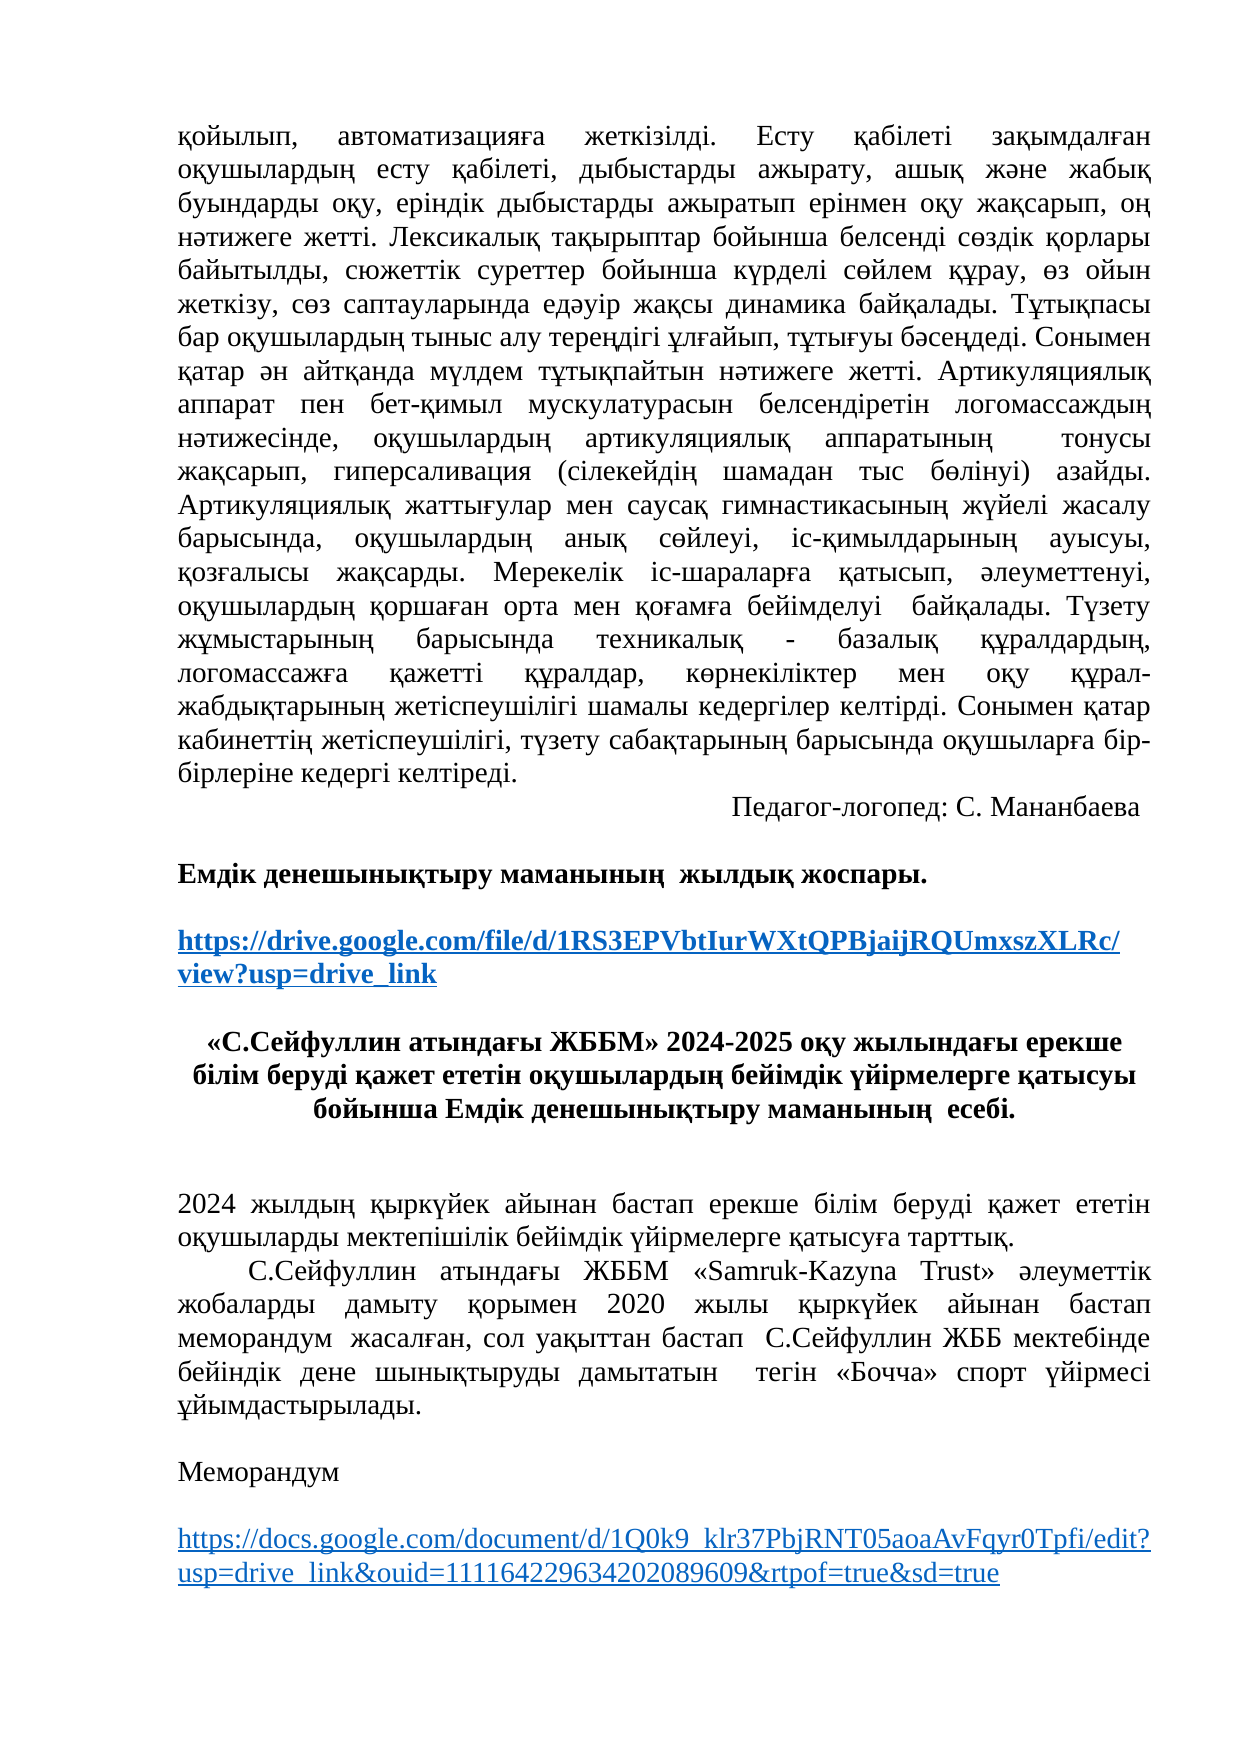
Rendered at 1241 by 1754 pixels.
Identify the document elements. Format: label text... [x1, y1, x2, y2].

text Педагог-логопед: С. Мананбаева [177, 789, 1152, 822]
text С.Сейфуллин атындағы ЖББМ «Samruk-Kazyna Trust» әлеуметтік жобаларды дамыту қорымен 2020 жылы қыркүйек айынан бастап меморандум жасалған, сол уақыттан бастап С.Сейфуллин ЖББ мектебінде бейіндік дене шынықтыруды дамытатын тегін «Бочча» спорт үйірмесі ұйымдастырылады. [177, 1253, 1152, 1421]
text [177, 118, 1152, 789]
text https://drive.google.com/file/d/1RS3EPVbtIurWXtQPBjaijRQUmxszXLRc/view?usp=drive_link [177, 923, 1152, 990]
text Меморандум [177, 1454, 1152, 1488]
text Емдік денешынықтыру маманының жылдық жоспары. [177, 856, 1152, 889]
text «С.Сейфуллин атындағы ЖББМ» 2024-2025 оқу жылындағы ерекше білім беруді қажет ететін оқушылардың бейімдік үйірмелерге қатысуы бойынша Емдік денешынықтыру маманының есебі. [177, 1024, 1152, 1124]
text https://docs.google.com/document/d/1Q0k9_klr37PbjRNT05aoaAvFqyr0Tpfi/edit?usp=drive_link&ouid=111164229634202089609&rtpof=true&sd=true [177, 1521, 1152, 1588]
text 2024 жылдың қыркүйек айынан бастап ерекше білім беруді қажет ететін оқушыларды мектепішілік бейімдік үйірмелерге қатысуға тарттық. [177, 1186, 1152, 1253]
